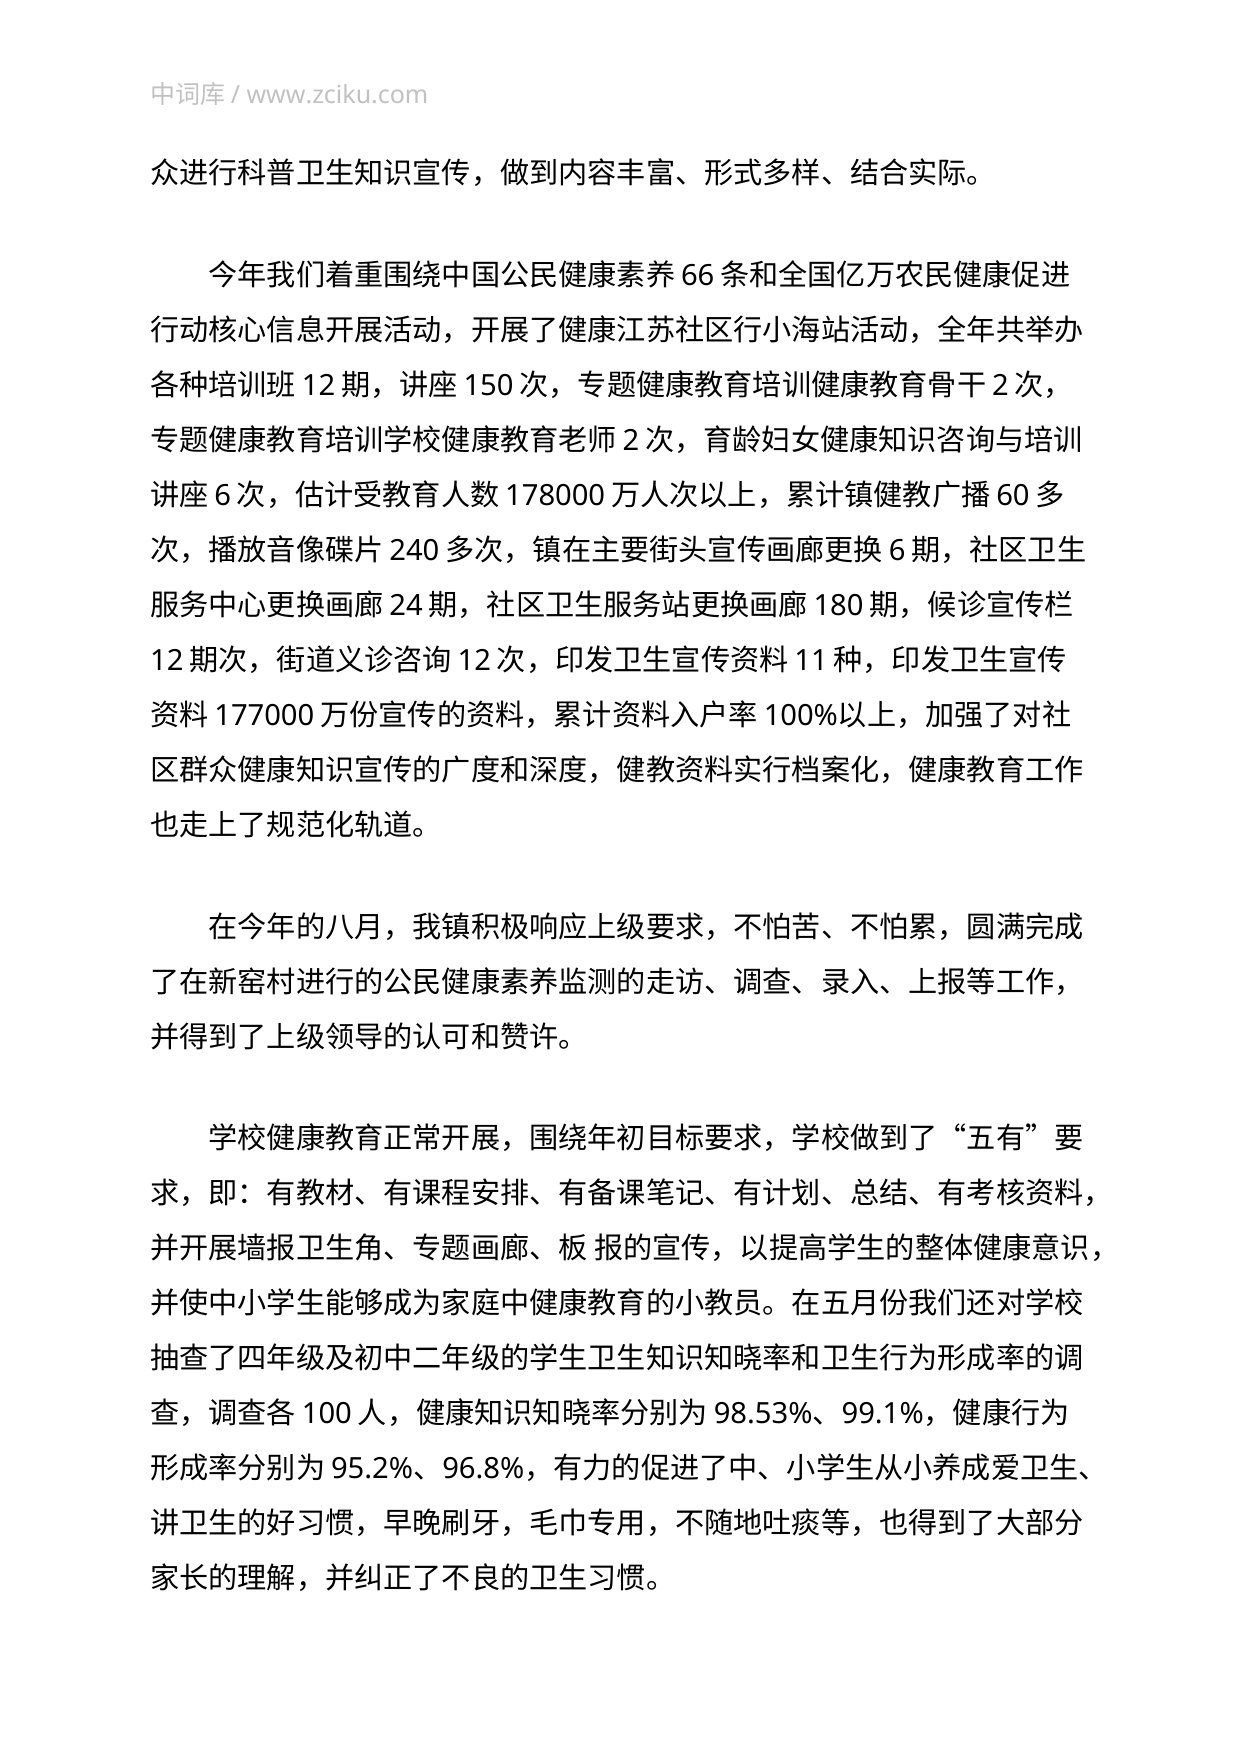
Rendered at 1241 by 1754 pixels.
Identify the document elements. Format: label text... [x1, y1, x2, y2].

text 学校健康教育正常开展，围绕年初目标要求，学校做到了“五有”要求，即：有教材、有课程安排、有备课笔记、有计划、总结、有考核资料，并开展墙报卫生角、专题画廊、板 报的宣传，以提高学生的整体健康意识，并使中小学生能够成为家庭中健康教育的小教员。在五月份我们还对学校抽查了四年级及初中二年级的学生卫生知识知晓率和卫生行为形成率的调查，调查各100人，健康知识知晓率分别为98.53%、99.1%，健康行为形成率分别为95.2%、96.8%，有力的促进了中、小学生从小养成爱卫生、讲卫生的好习惯，早晚刷牙，毛巾专用，不随地吐痰等，也得到了大部分家长的理解，并纠正了不良的卫生习惯。 [150, 1115, 1090, 1597]
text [150, 150, 1090, 192]
text 今年我们着重围绕中国公民健康素养66条和全国亿万农民健康促进行动核心信息开展活动，开展了健康江苏社区行小海站活动，全年共举办各种培训班12期，讲座150次，专题健康教育培训健康教育骨干2次，专题健康教育培训学校健康教育老师2次，育龄妇女健康知识咨询与培训讲座6次，估计受教育人数178000万人次以上，累计镇健教广播60多次，播放音像碟片240多次，镇在主要街头宣传画廊更换6期，社区卫生服务中心更换画廊24期，社区卫生服务站更换画廊180期，候诊宣传栏12期次，街道义诊咨询12次，印发卫生宣传资料11种，印发卫生宣传资料177000万份宣传的资料，累计资料入户率100%以上，加强了对社区群众健康知识宣传的广度和深度，健教资料实行档案化，健康教育工作也走上了规范化轨道。 [150, 252, 1090, 844]
text 在今年的八月，我镇积极响应上级要求，不怕苦、不怕累，圆满完成了在新窑村进行的公民健康素养监测的走访、调查、录入、上报等工作，并得到了上级领导的认可和赞许。 [150, 903, 1090, 1055]
